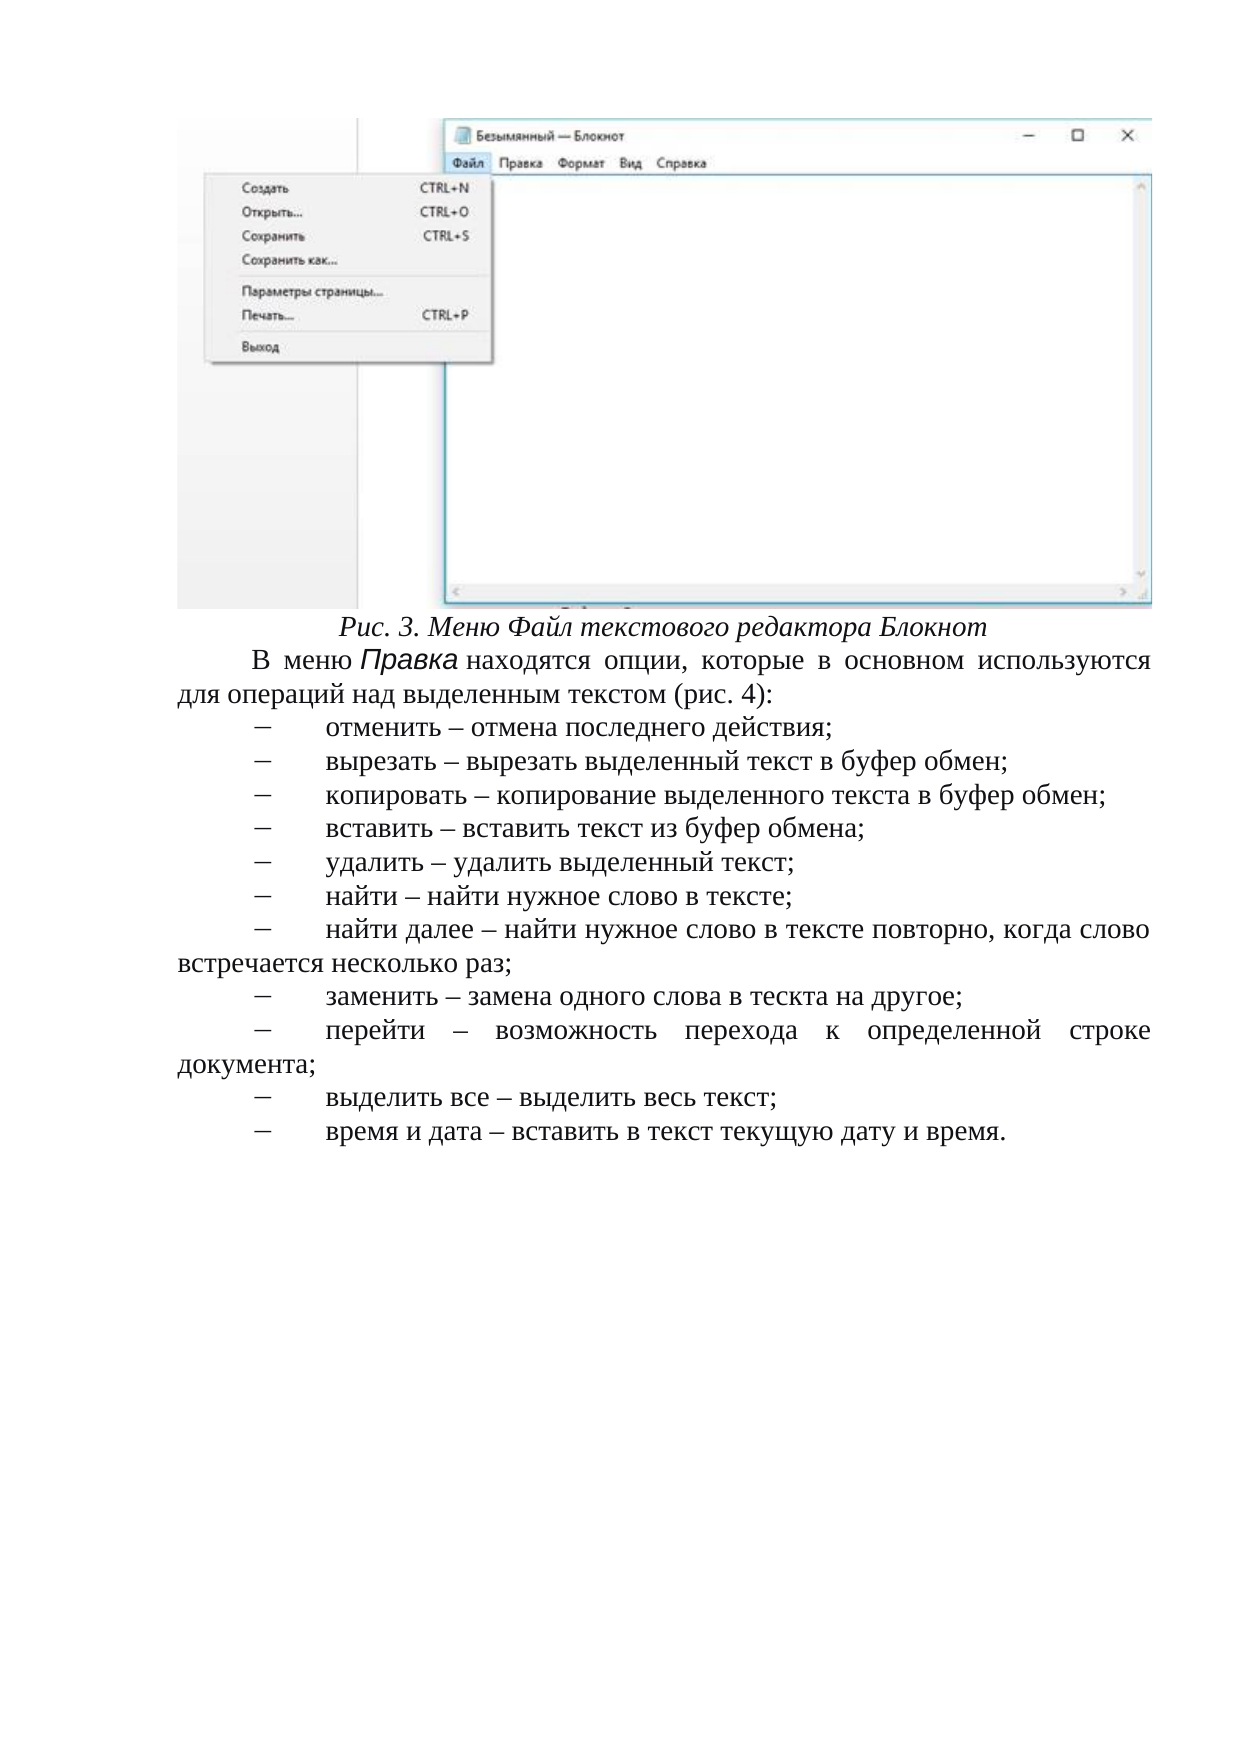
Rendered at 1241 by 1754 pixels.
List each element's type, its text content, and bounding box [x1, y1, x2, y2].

text ¾ копировать – копирование выделенного текста в буфер обмен; [177, 777, 1152, 810]
text В меню Правка находятся опции, которые в основном используются для операций над выделенным текстом (рис. 4): [177, 642, 1152, 709]
text ¾ выделить все – выделить весь текст; [177, 1079, 1152, 1113]
text ¾ вырезать – вырезать выделенный текст в буфер обмен; [177, 743, 1152, 777]
text ¾ заменить – замена одного слова в тескта на другое; [177, 978, 1152, 1012]
text ¾ вставить – вставить текст из буфер обмена; [177, 810, 1152, 844]
picture [177, 118, 1153, 609]
text ¾ найти далее – найти нужное слово в тексте повторно, когда слово встречается несколько раз; [177, 911, 1152, 978]
text Рис. 3. Меню Файл текстового редактора Блокнот [177, 609, 1152, 642]
text ¾ время и дата – вставить в текст текущую дату и время. [177, 1113, 1152, 1147]
text ¾ найти – найти нужное слово в тексте; [177, 878, 1152, 911]
text ¾ отменить – отмена последнего действия; [177, 709, 1152, 743]
text ¾ удалить – удалить выделенный текст; [177, 844, 1152, 878]
text ¾ перейти – возможность перехода к определенной строке документа; [177, 1012, 1152, 1079]
